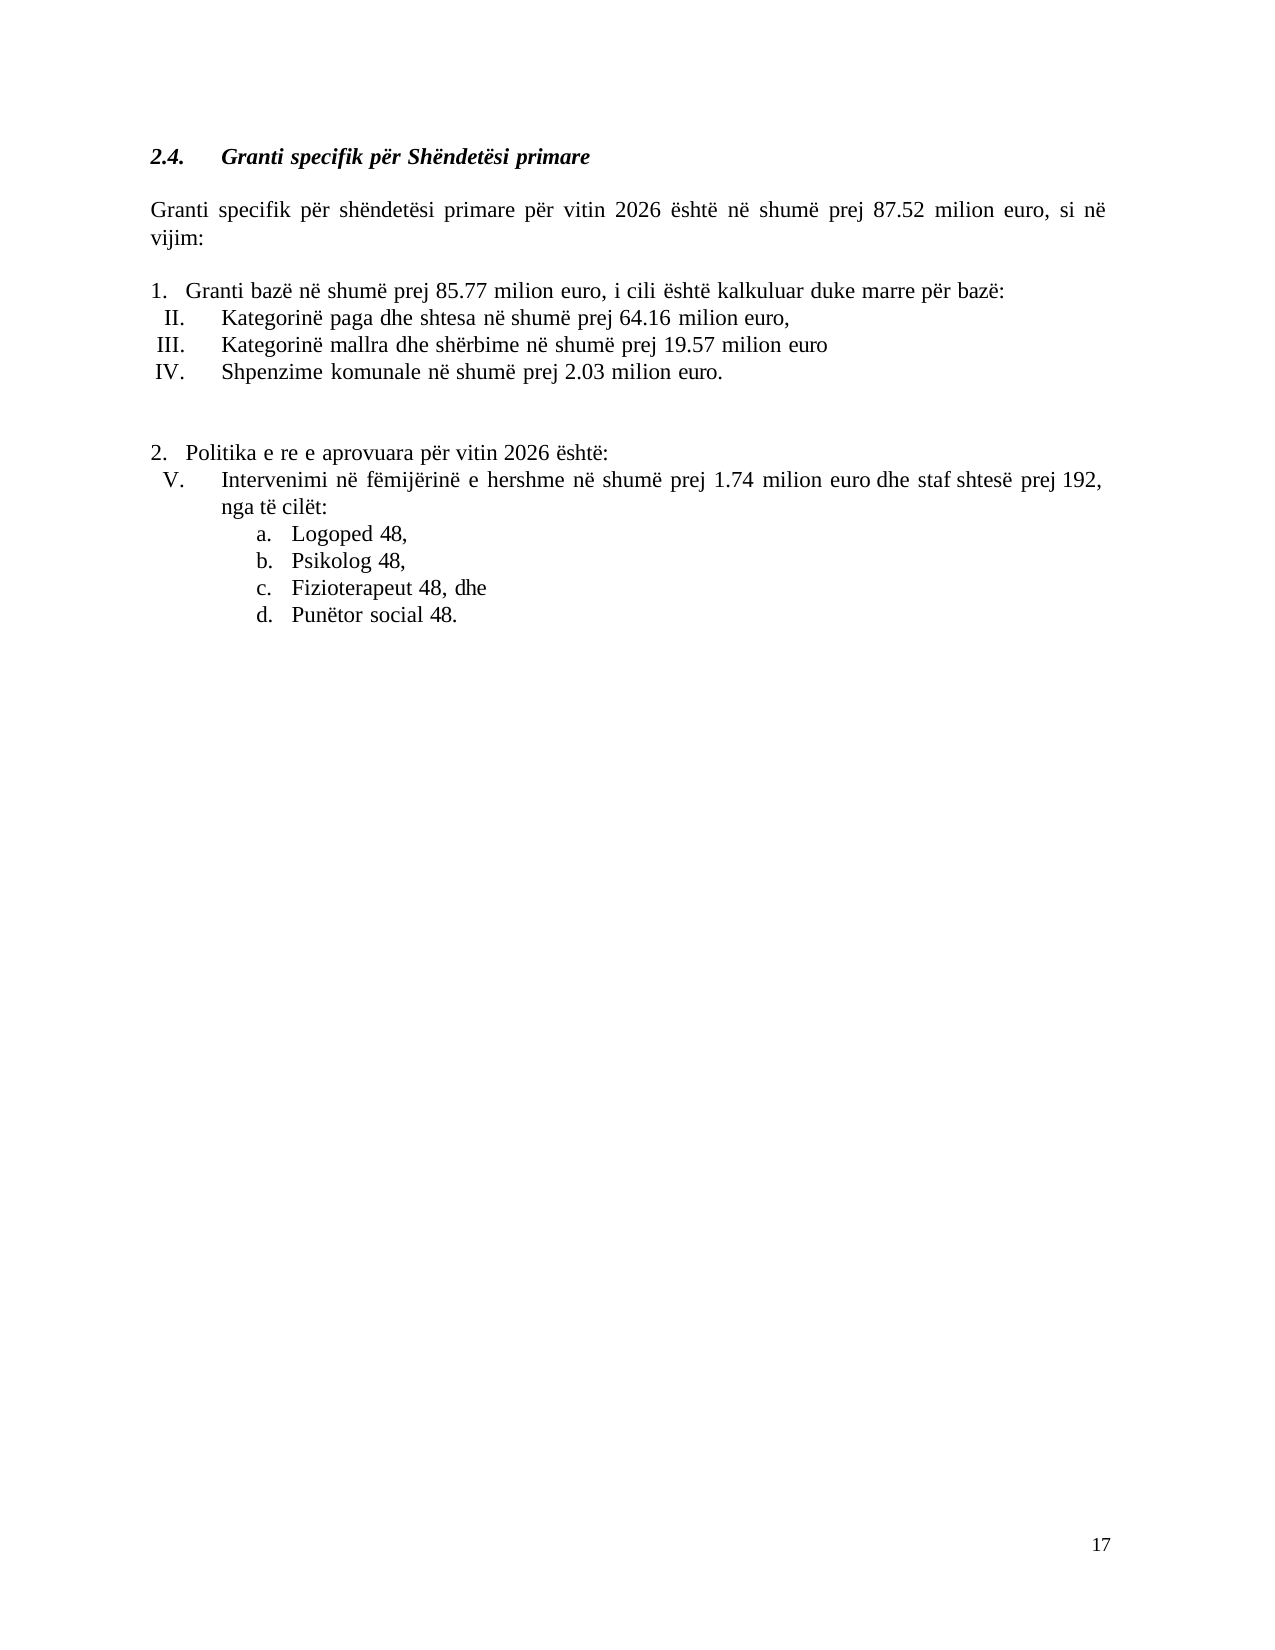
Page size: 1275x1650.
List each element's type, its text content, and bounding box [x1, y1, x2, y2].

list Psikolog 48, [256, 547, 1113, 573]
list Punëtor social 48. [256, 601, 1113, 627]
list Politika e re e aprovuara për vitin 2026 është: [150, 439, 1113, 466]
list Fizioterapeut 48, dhe [256, 574, 1113, 600]
text 17 [148, 1533, 1111, 1556]
list Intervenimi në fëmijërinë e hershme në shumë prej 1.74 milion euro dhe staf shtesë prej 192, nga të cilët: [162, 466, 1112, 519]
text Granti specifik për shëndetësi primare për vitin 2026 është në shumë prej 87.52 milion euro, si në vijim: [150, 197, 1113, 250]
list Logoped 48, [256, 520, 1113, 546]
list Shpenzime komunale në shumë prej 2.03 milion euro. [155, 358, 1113, 384]
list Kategorinë mallra dhe shërbime në shumë prej 19.57 milion euro [156, 331, 1113, 358]
subtitle Granti specifik për Shëndetësi primare [150, 143, 1113, 169]
list Kategorinë paga dhe shtesa në shumë prej 64.16 milion euro, [164, 304, 1113, 330]
list Granti bazë në shumë prej 85.77 milion euro, i cili është kalkuluar duke marre për bazë: [150, 277, 1113, 304]
